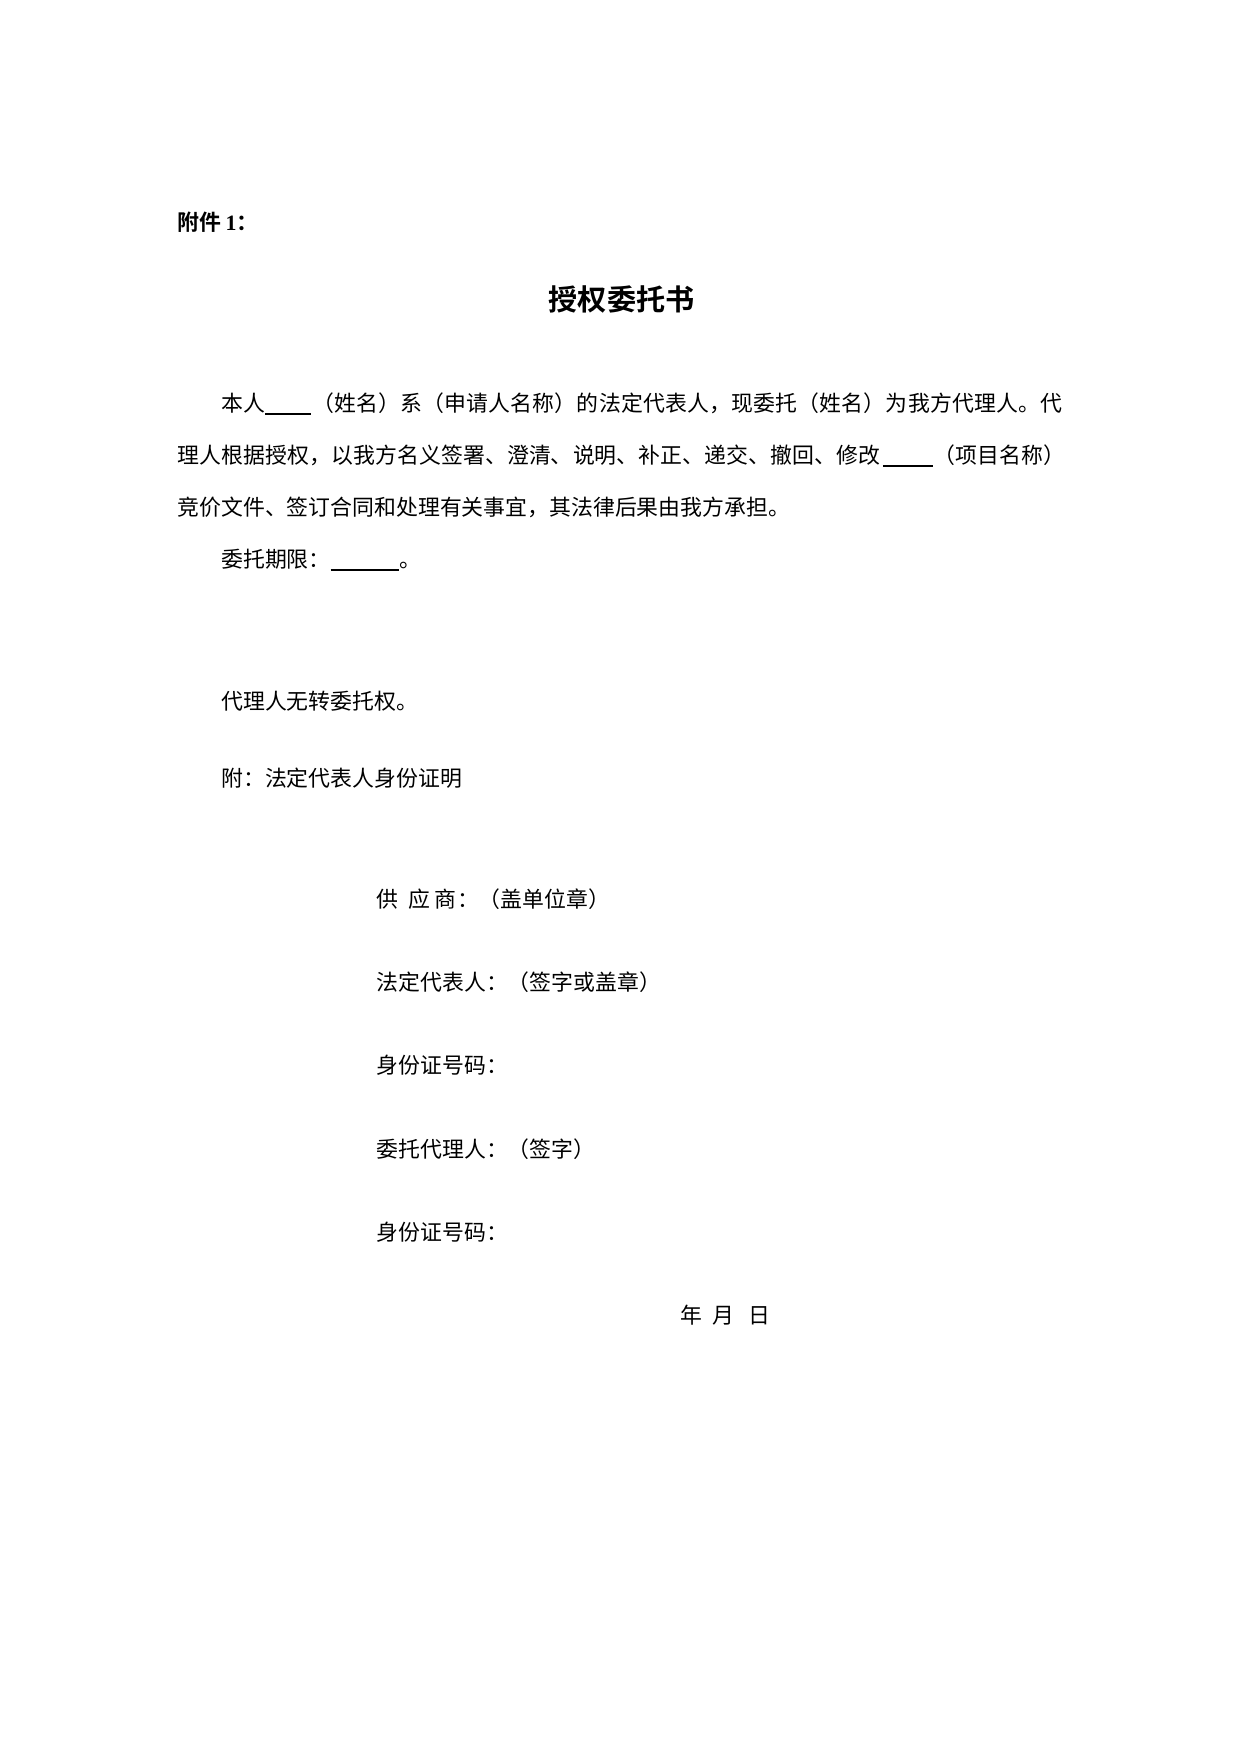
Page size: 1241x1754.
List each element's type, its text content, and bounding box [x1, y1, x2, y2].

text 委托期限： 。 [177, 526, 1065, 578]
text 附件1： [177, 205, 1065, 237]
text 附：法定代表人身份证明 [177, 744, 1065, 797]
text 委托代理人：（签字） [177, 1124, 1065, 1165]
text 代理人无转委托权。 [177, 667, 1065, 719]
text 供 应 商：（盖单位章） [177, 874, 1065, 915]
text 法定代表人：（签字或盖章） [177, 957, 1065, 999]
text 身份证号码： [177, 1040, 1065, 1082]
text 身份证号码： [177, 1207, 1065, 1249]
text 授权委托书 [177, 277, 1065, 319]
text 年 月 日 [177, 1290, 1065, 1332]
text 本人 （姓名）系（申请人名称）的法定代表人，现委托（姓名）为我方代理人。代理人根据授权，以我方名义签署、澄清、说明、补正、递交、撤回、修改 （项目名称）竞价文件、签订合同和处理有关事宜，其法律后果由我方承担。 [177, 369, 1065, 526]
